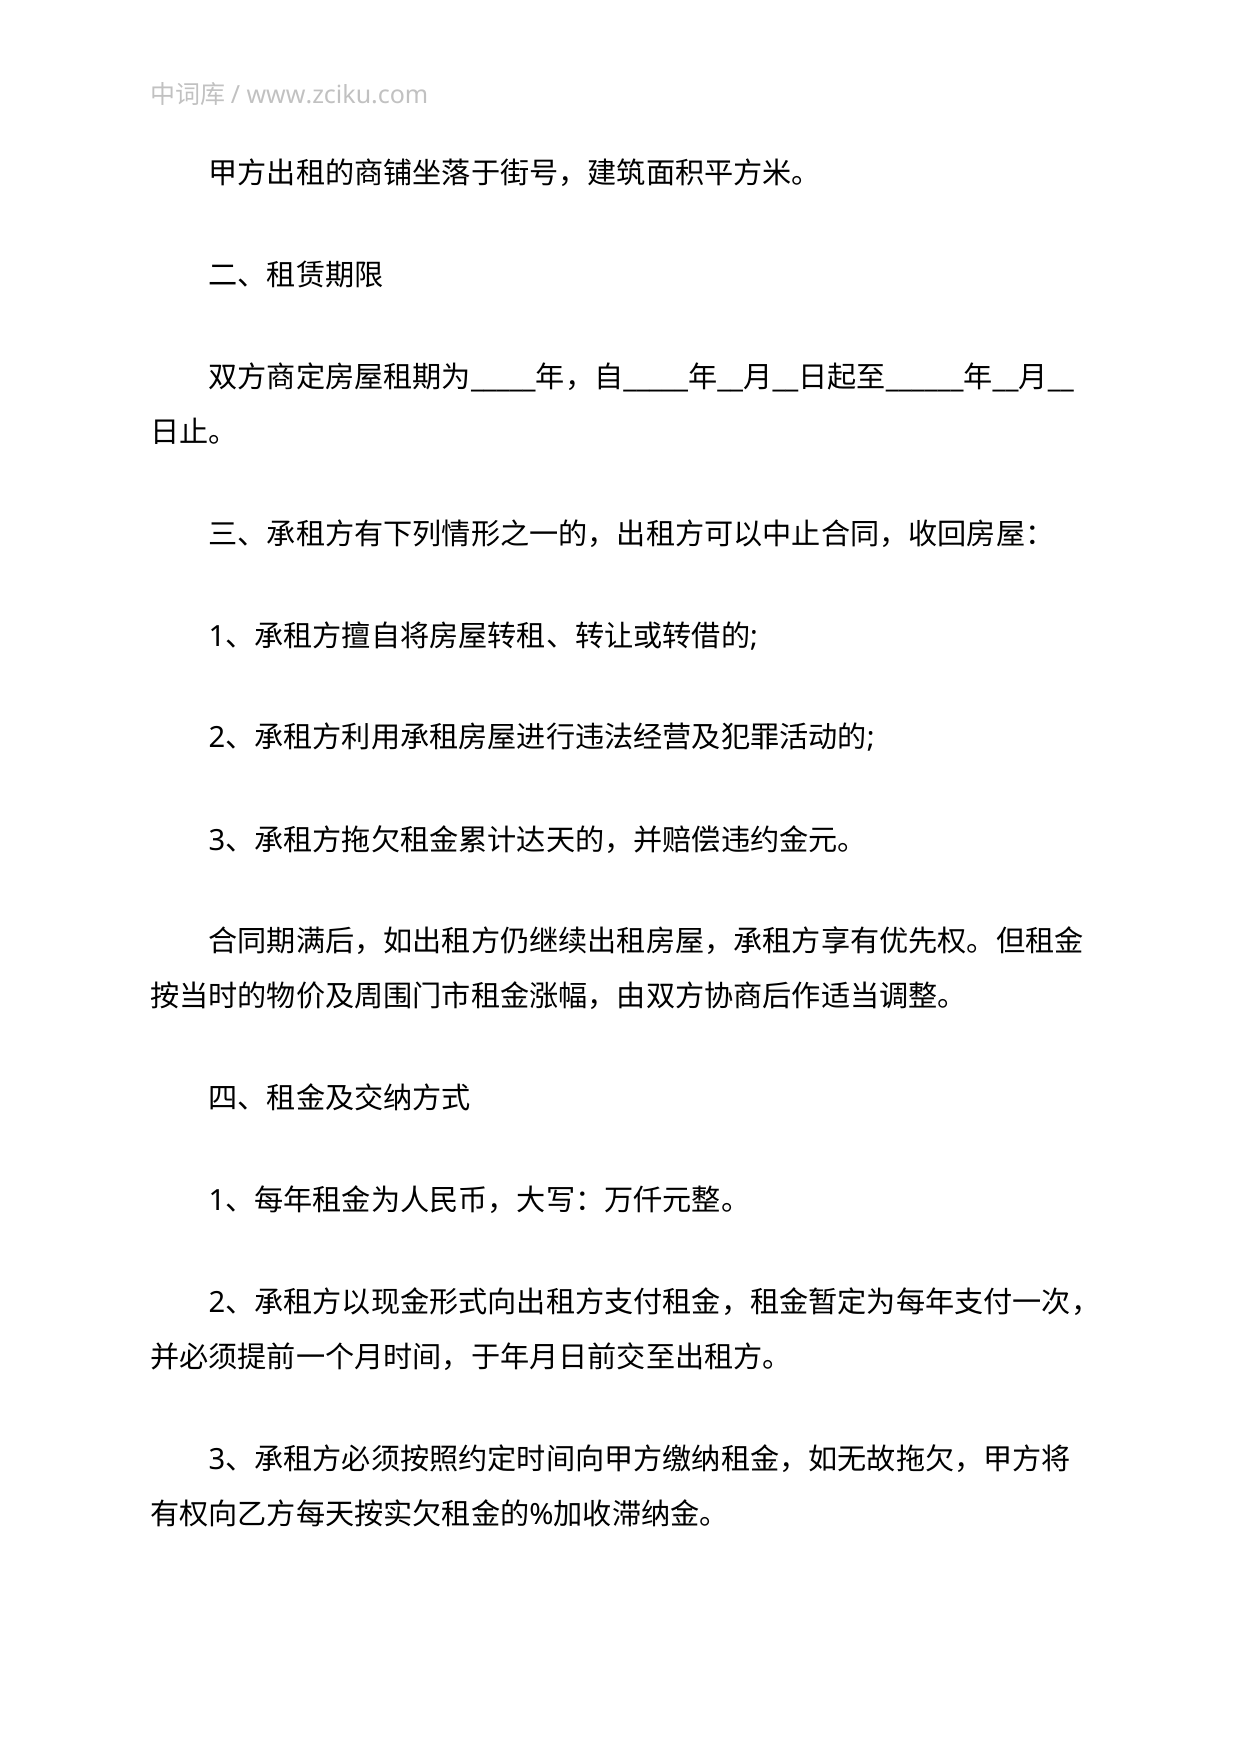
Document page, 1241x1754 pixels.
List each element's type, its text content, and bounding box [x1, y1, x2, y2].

text 二、租赁期限 [150, 252, 1090, 294]
text 2、承租方以现金形式向出租方支付租金，租金暂定为每年支付一次，并必须提前一个月时间，于年月日前交至出租方。 [150, 1278, 1090, 1376]
text 三、承租方有下列情形之一的，出租方可以中止合同，收回房屋： [150, 510, 1090, 553]
text 合同期满后，如出租方仍继续出租房屋，承租方享有优先权。但租金按当时的物价及周围门市租金涨幅，由双方协商后作适当调整。 [150, 918, 1090, 1015]
text 1、承租方擅自将房屋转租、转让或转借的; [150, 612, 1090, 654]
text 双方商定房屋租期为_____年，自_____年__月__日起至______年__月__日止。 [150, 353, 1090, 451]
text 甲方出租的商铺坐落于街号，建筑面积平方米。 [150, 150, 1090, 192]
text 四、租金及交纳方式 [150, 1075, 1090, 1117]
text 3、承租方必须按照约定时间向甲方缴纳租金，如无故拖欠，甲方将有权向乙方每天按实欠租金的%加收滞纳金。 [150, 1435, 1090, 1533]
text 1、每年租金为人民币，大写：万仟元整。 [150, 1176, 1090, 1219]
text 3、承租方拖欠租金累计达天的，并赔偿违约金元。 [150, 816, 1090, 858]
text 2、承租方利用承租房屋进行违法经营及犯罪活动的; [150, 714, 1090, 756]
